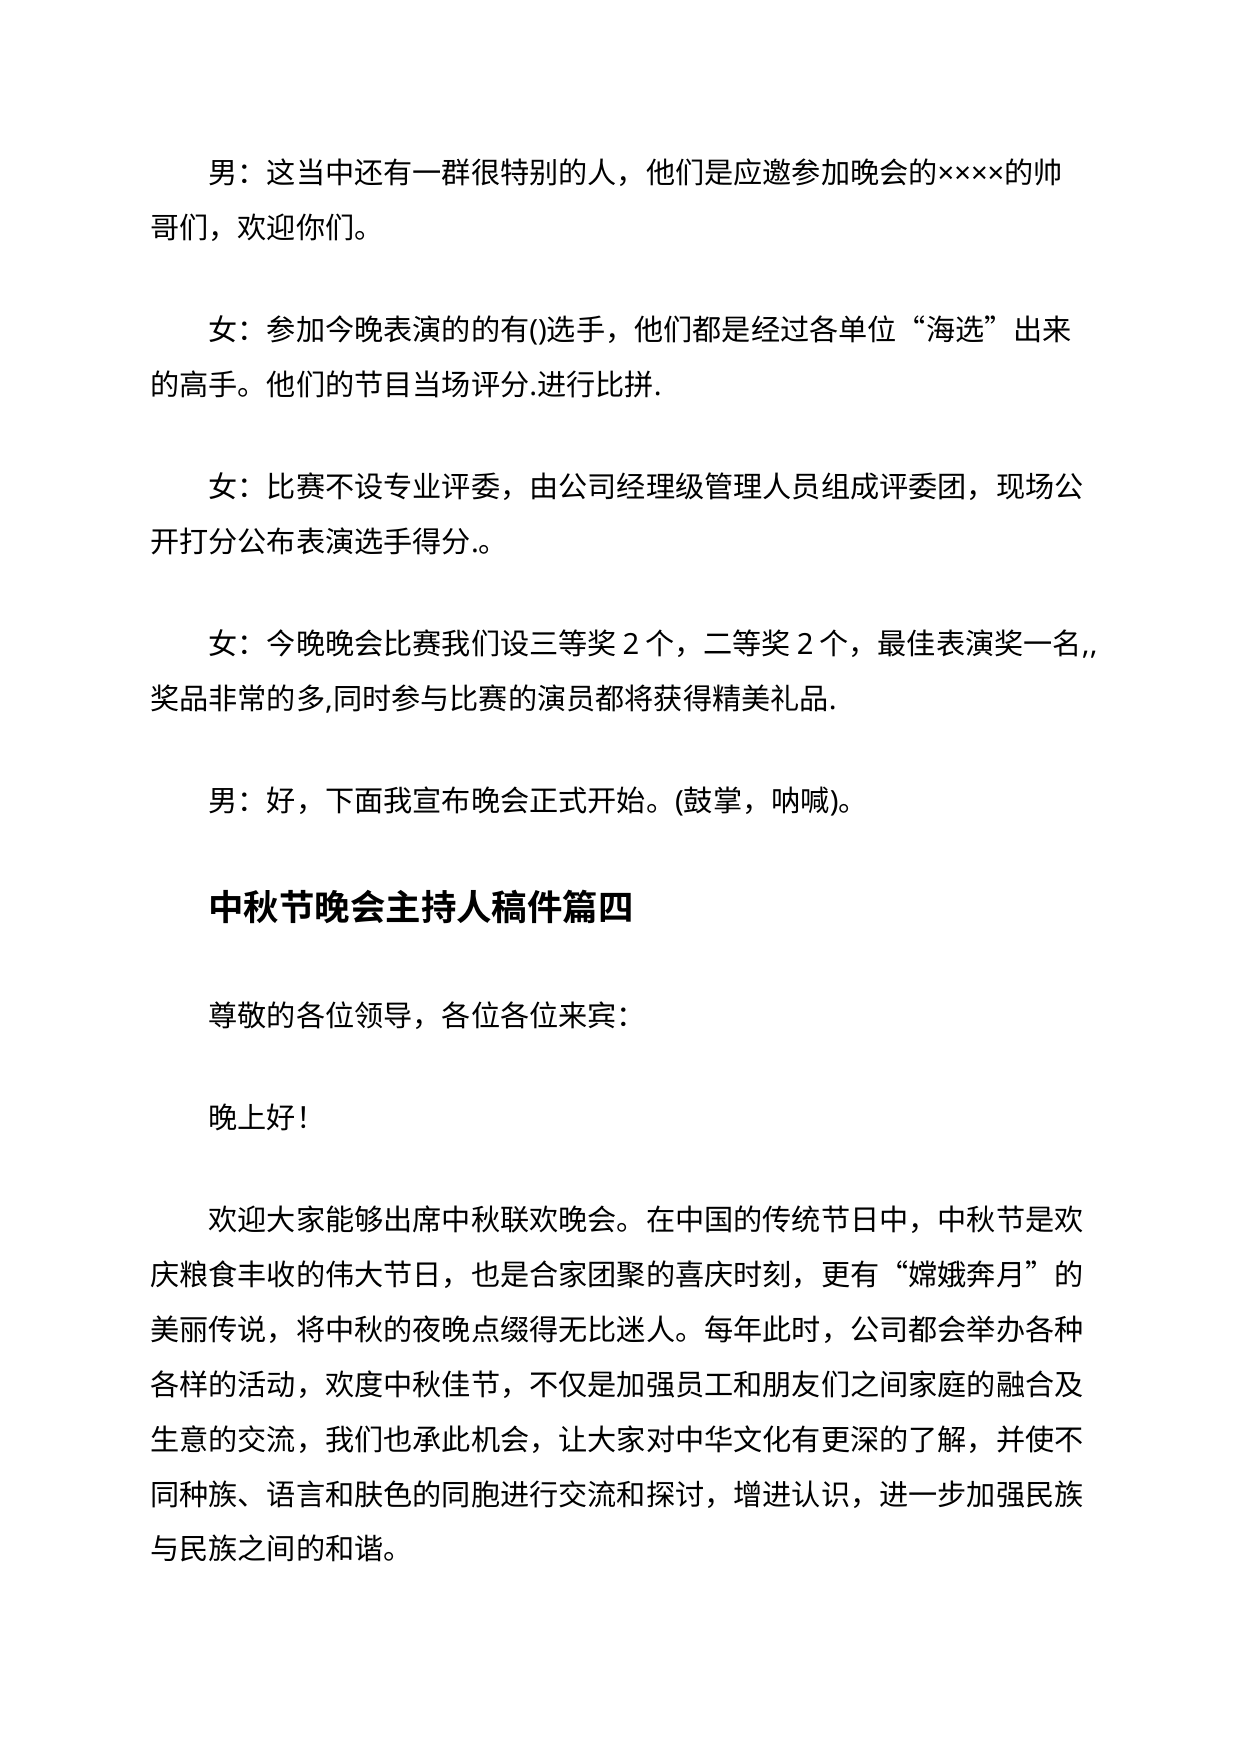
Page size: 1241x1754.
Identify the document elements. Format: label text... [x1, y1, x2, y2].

text 晚上好！ [150, 1095, 1090, 1137]
text 中秋节晚会主持人稿件篇四 [150, 879, 1090, 931]
text 女：比赛不设专业评委，由公司经理级管理人员组成评委团，现场公开打分公布表演选手得分.。 [150, 464, 1090, 561]
text 女：今晚晚会比赛我们设三等奖2个，二等奖2个，最佳表演奖一名,,奖品非常的多,同时参与比赛的演员都将获得精美礼品. [150, 621, 1090, 718]
text 尊敬的各位领导，各位各位来宾： [150, 993, 1090, 1035]
text 欢迎大家能够出席中秋联欢晚会。在中国的传统节日中，中秋节是欢庆粮食丰收的伟大节日，也是合家团聚的喜庆时刻，更有“嫦娥奔月”的美丽传说，将中秋的夜晚点缀得无比迷人。每年此时，公司都会举办各种各样的活动，欢度中秋佳节，不仅是加强员工和朋友们之间家庭的融合及生意的交流，我们也承此机会，让大家对中华文化有更深的了解，并使不同种族、语言和肤色的同胞进行交流和探讨，增进认识，进一步加强民族与民族之间的和谐。 [150, 1197, 1090, 1568]
text 女：参加今晚表演的的有()选手，他们都是经过各单位“海选”出来的高手。他们的节目当场评分.进行比拼. [150, 307, 1090, 404]
text 男：好，下面我宣布晚会正式开始。(鼓掌，呐喊)。 [150, 778, 1090, 820]
text 男：这当中还有一群很特别的人，他们是应邀参加晚会的××××的帅哥们，欢迎你们。 [150, 150, 1090, 247]
